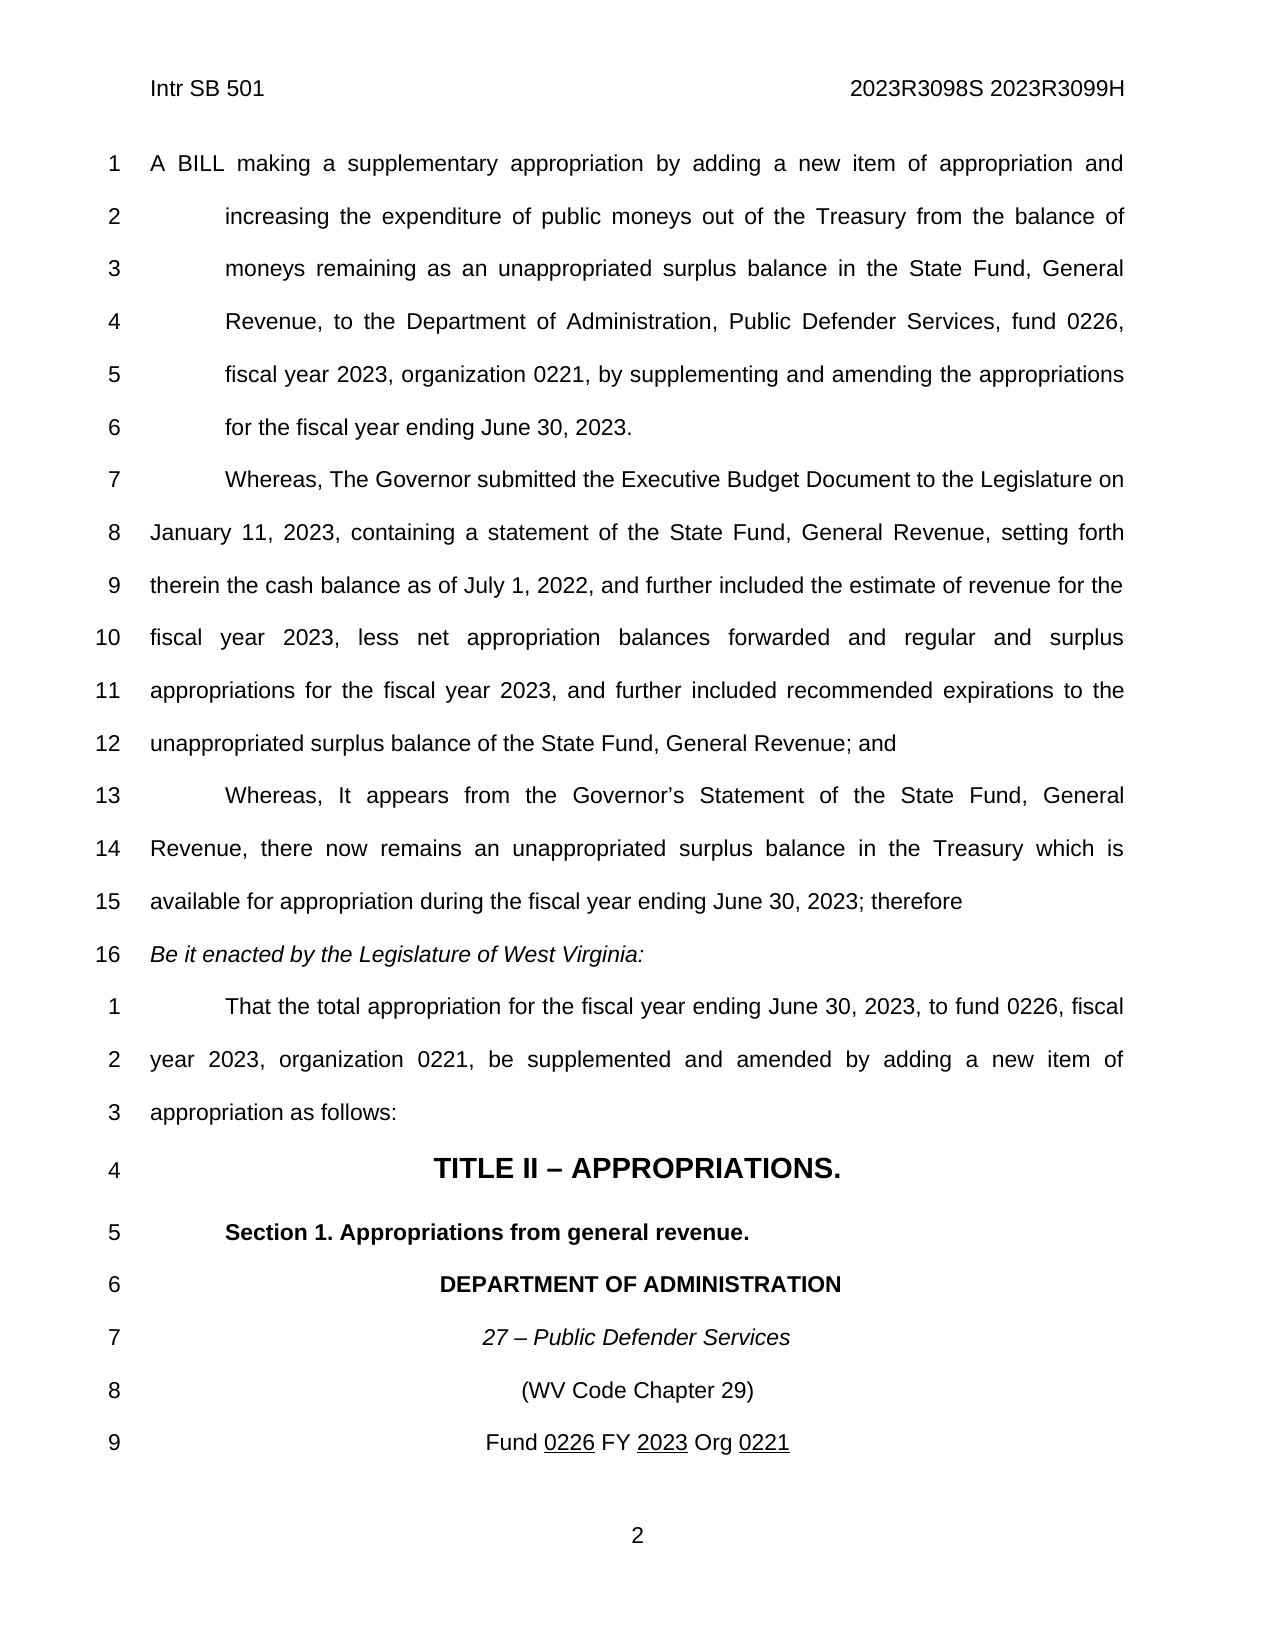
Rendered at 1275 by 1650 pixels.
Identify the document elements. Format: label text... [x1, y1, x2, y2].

title A BILL making a supplementary appropriation by adding a new item of appropriation and increasing the expenditure of public moneys out of the Treasury from the balance of moneys remaining as an unappropriated surplus balance in the State Fund, General Revenue, to the Department of Administration, Public Defender Services, fund 0226, fiscal year 2023, organization 0221, by supplementing and amending the appropriations for the fiscal year ending June 30, 2023. [150, 150, 1125, 440]
text Whereas, The Governor submitted the Executive Budget Document to the Legislature on January 11, 2023, containing a statement of the State Fund, General Revenue, setting forth therein the cash balance as of July 1, 2022, and further included the estimate of revenue for the fiscal year 2023, less net appropriation balances forwarded and regular and surplus appropriations for the fiscal year 2023, and further included recommended expirations to the unappropriated surplus balance of the State Fund, General Revenue; and [150, 466, 1125, 756]
text (WV Code Chapter 29) [150, 1377, 1125, 1403]
text Fund 0226 FY 2023 Org 0221 [150, 1429, 1125, 1456]
text 27 – Public Defender Services [150, 1324, 1125, 1350]
text Whereas, It appears from the Governor’s Statement of the State Fund, General Revenue, there now remains an unappropriated surplus balance in the Treasury which is available for appropriation during the fiscal year ending June 30, 2023; therefore [150, 782, 1125, 914]
text Be it enacted by the Legislature of West Virginia: [150, 941, 1125, 967]
subtitle Section 1. Appropriations from general revenue. [225, 1218, 1125, 1245]
subtitle Title II – Appropriations. [150, 1151, 1125, 1185]
text That the total appropriation for the fiscal year ending June 30, 2023, to fund 0226, fiscal year 2023, organization 0221, be supplemented and amended by adding a new item of appropriation as follows: [150, 993, 1125, 1125]
text DEPARTMENT OF ADMINISTRATION [150, 1271, 1125, 1298]
